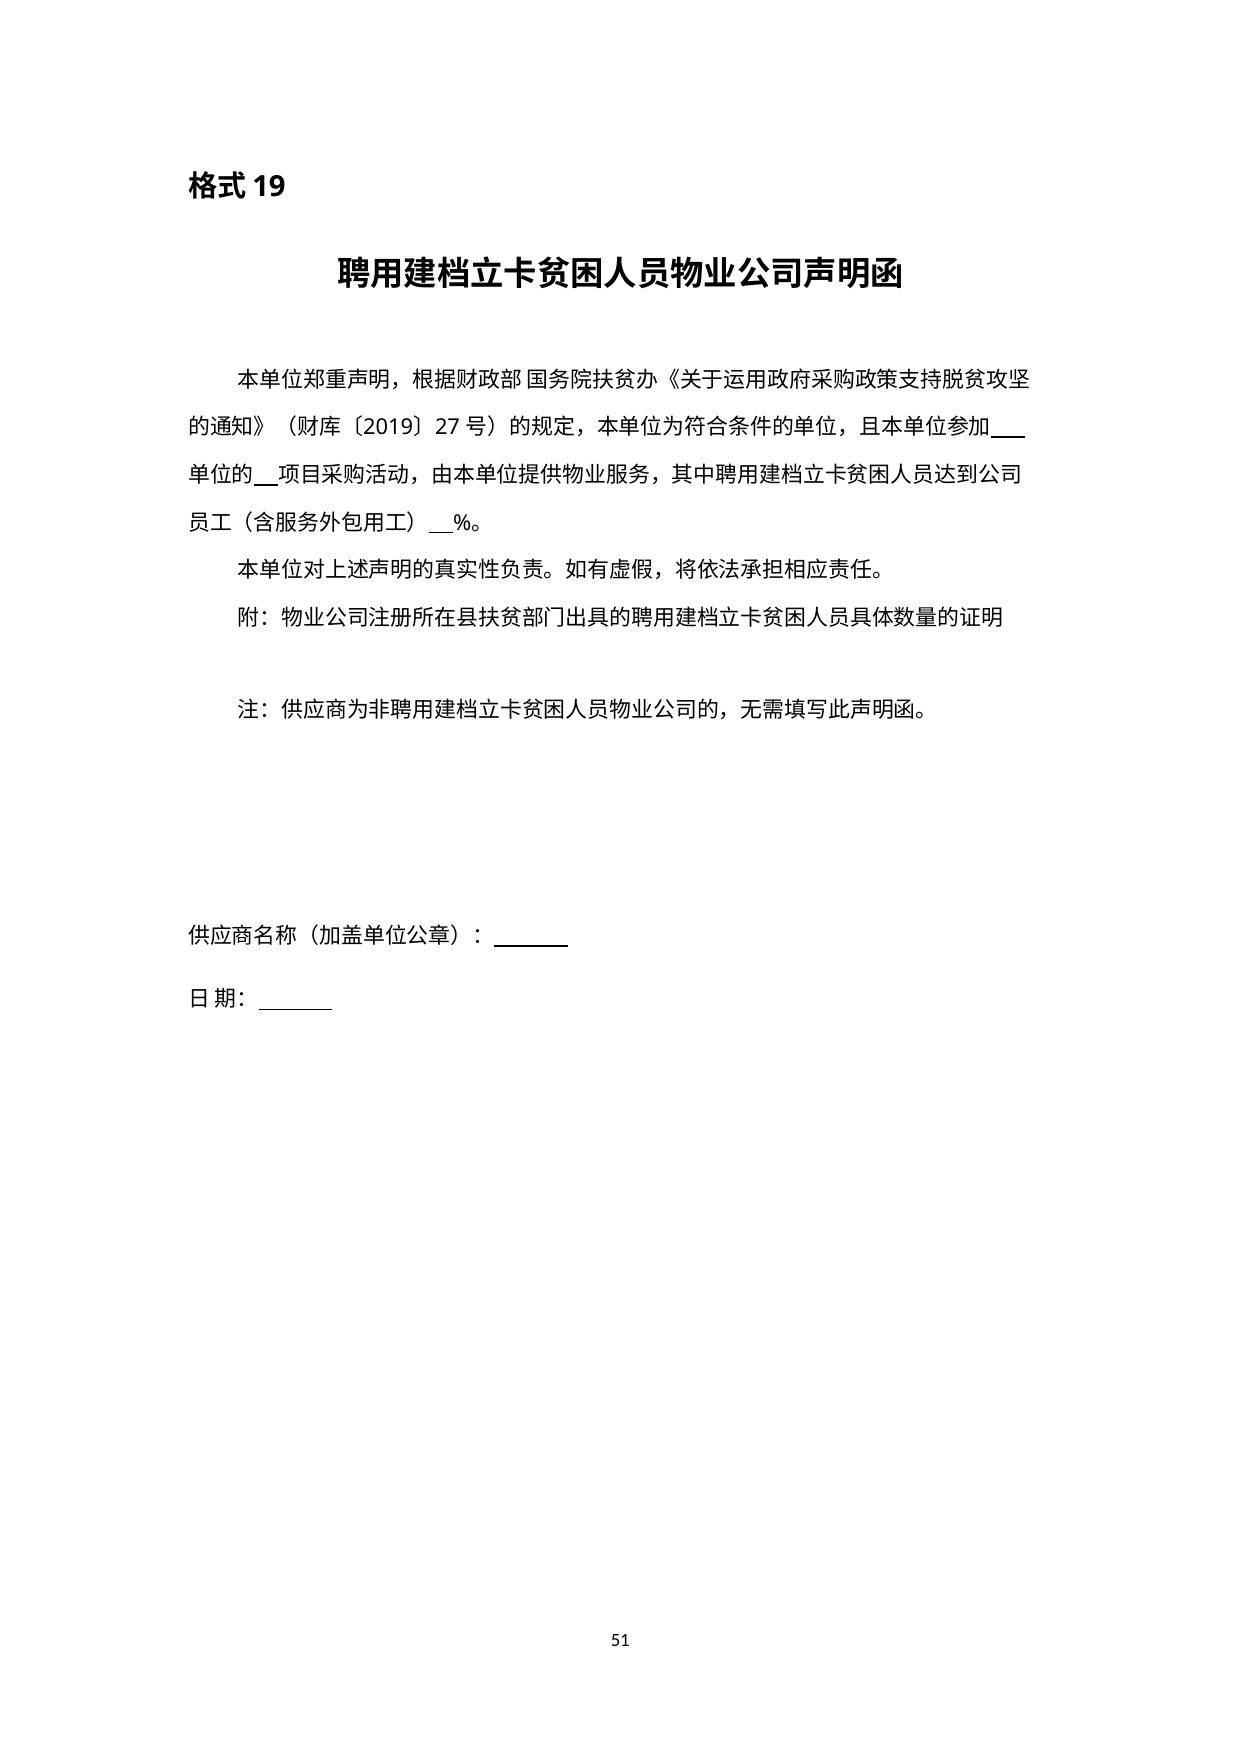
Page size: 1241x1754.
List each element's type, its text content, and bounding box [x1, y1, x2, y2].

text 本单位郑重声明，根据财政部 国务院扶贫办《关于运用政府采购政策支持脱贫攻坚的通知》（财库〔2019〕27 号）的规定，本单位为符合条件的单位，且本单位参加 单位的 项目采购活动，由本单位提供物业服务，其中聘用建档立卡贫困人员达到公司员工（含服务外包用工） %。 [188, 362, 1041, 536]
subtitle 格式19 [188, 162, 1052, 205]
text 注：供应商为非聘用建档立卡贫困人员物业公司的，无需填写此声明函。 [188, 692, 1041, 723]
text 附：物业公司注册所在县扶贫部门出具的聘用建档立卡贫困人员具体数量的证明 [188, 599, 1041, 631]
text 供应商名称（加盖单位公章）： [188, 918, 1041, 950]
text 本单位对上述声明的真实性负责。如有虚假，将依法承担相应责任。 [188, 552, 1041, 584]
text 聘用建档立卡贫困人员物业公司声明函 [188, 238, 1052, 304]
text 日 期： [188, 981, 1041, 1013]
